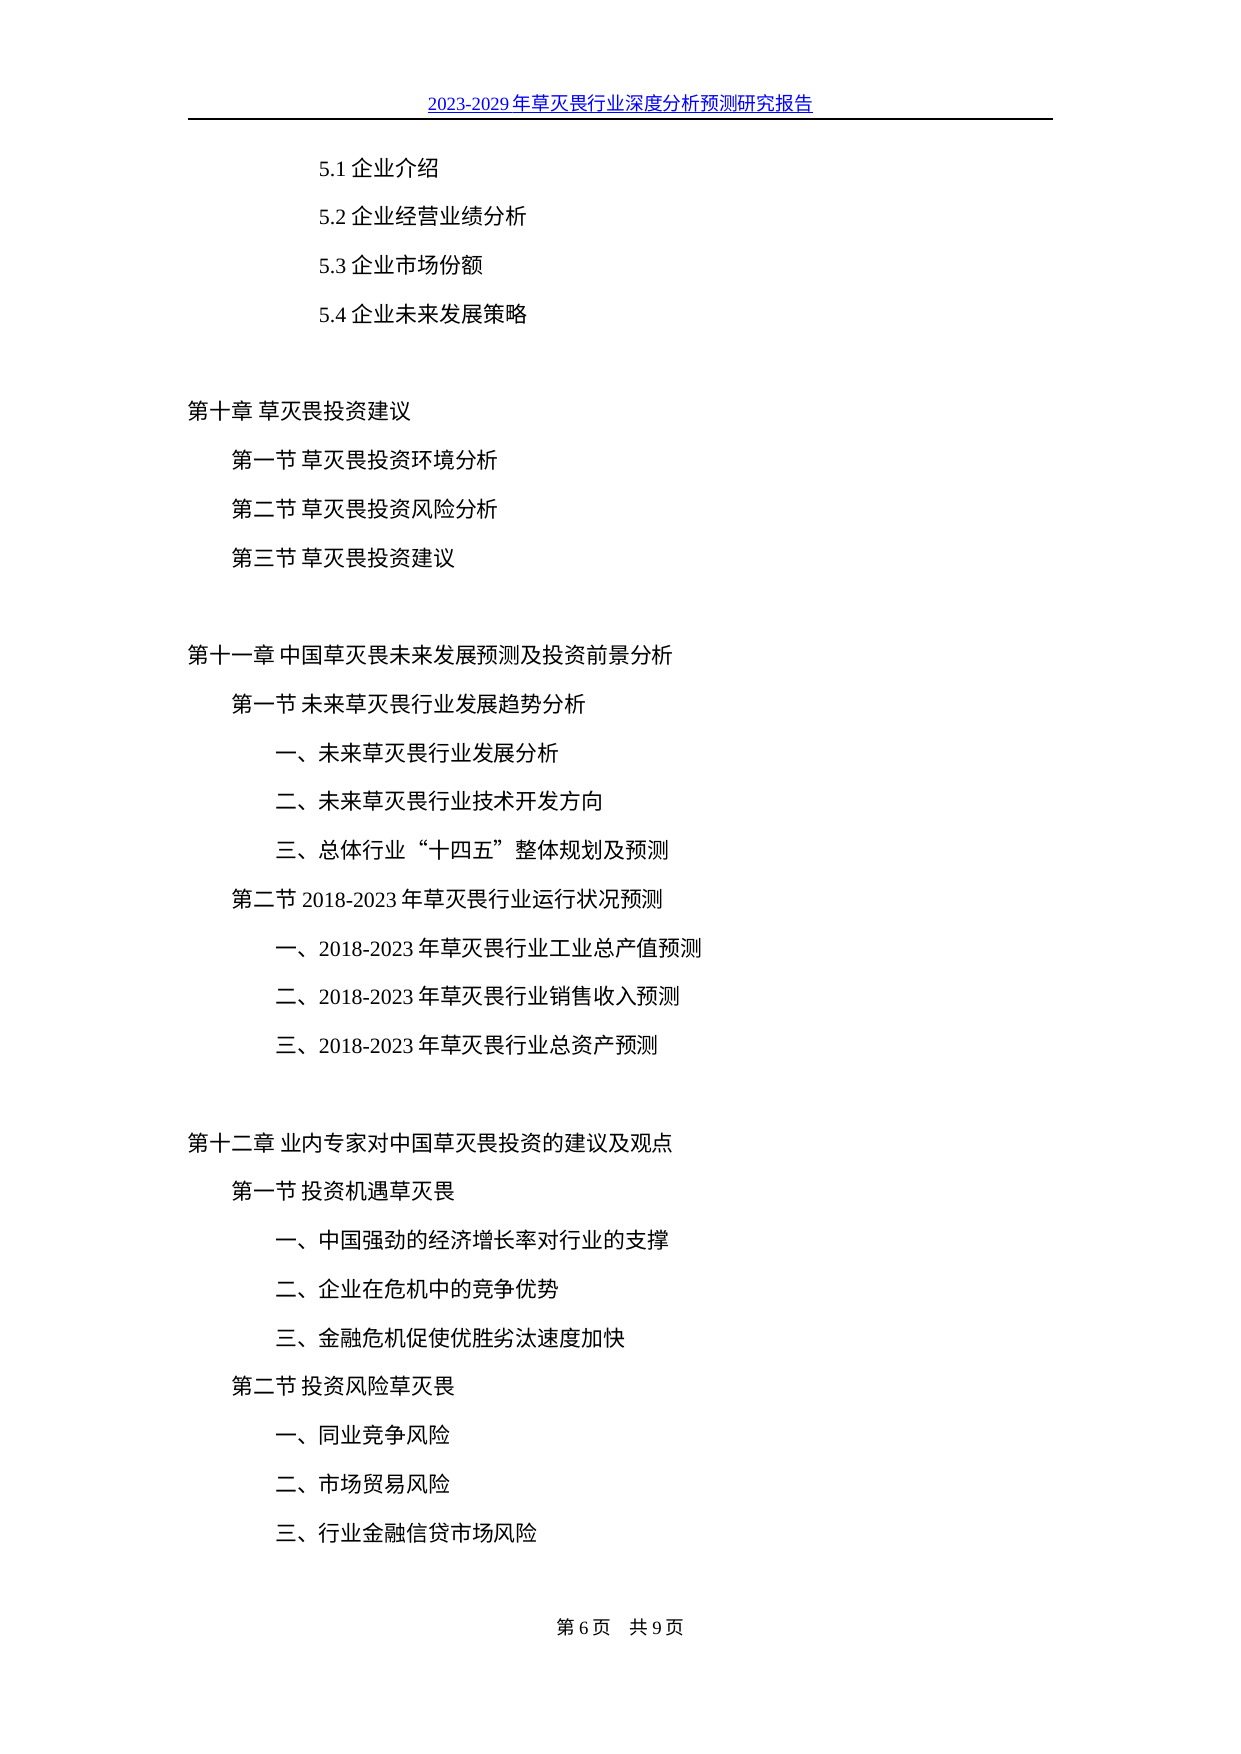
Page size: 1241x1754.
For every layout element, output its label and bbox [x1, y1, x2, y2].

text [187, 150, 1053, 1548]
